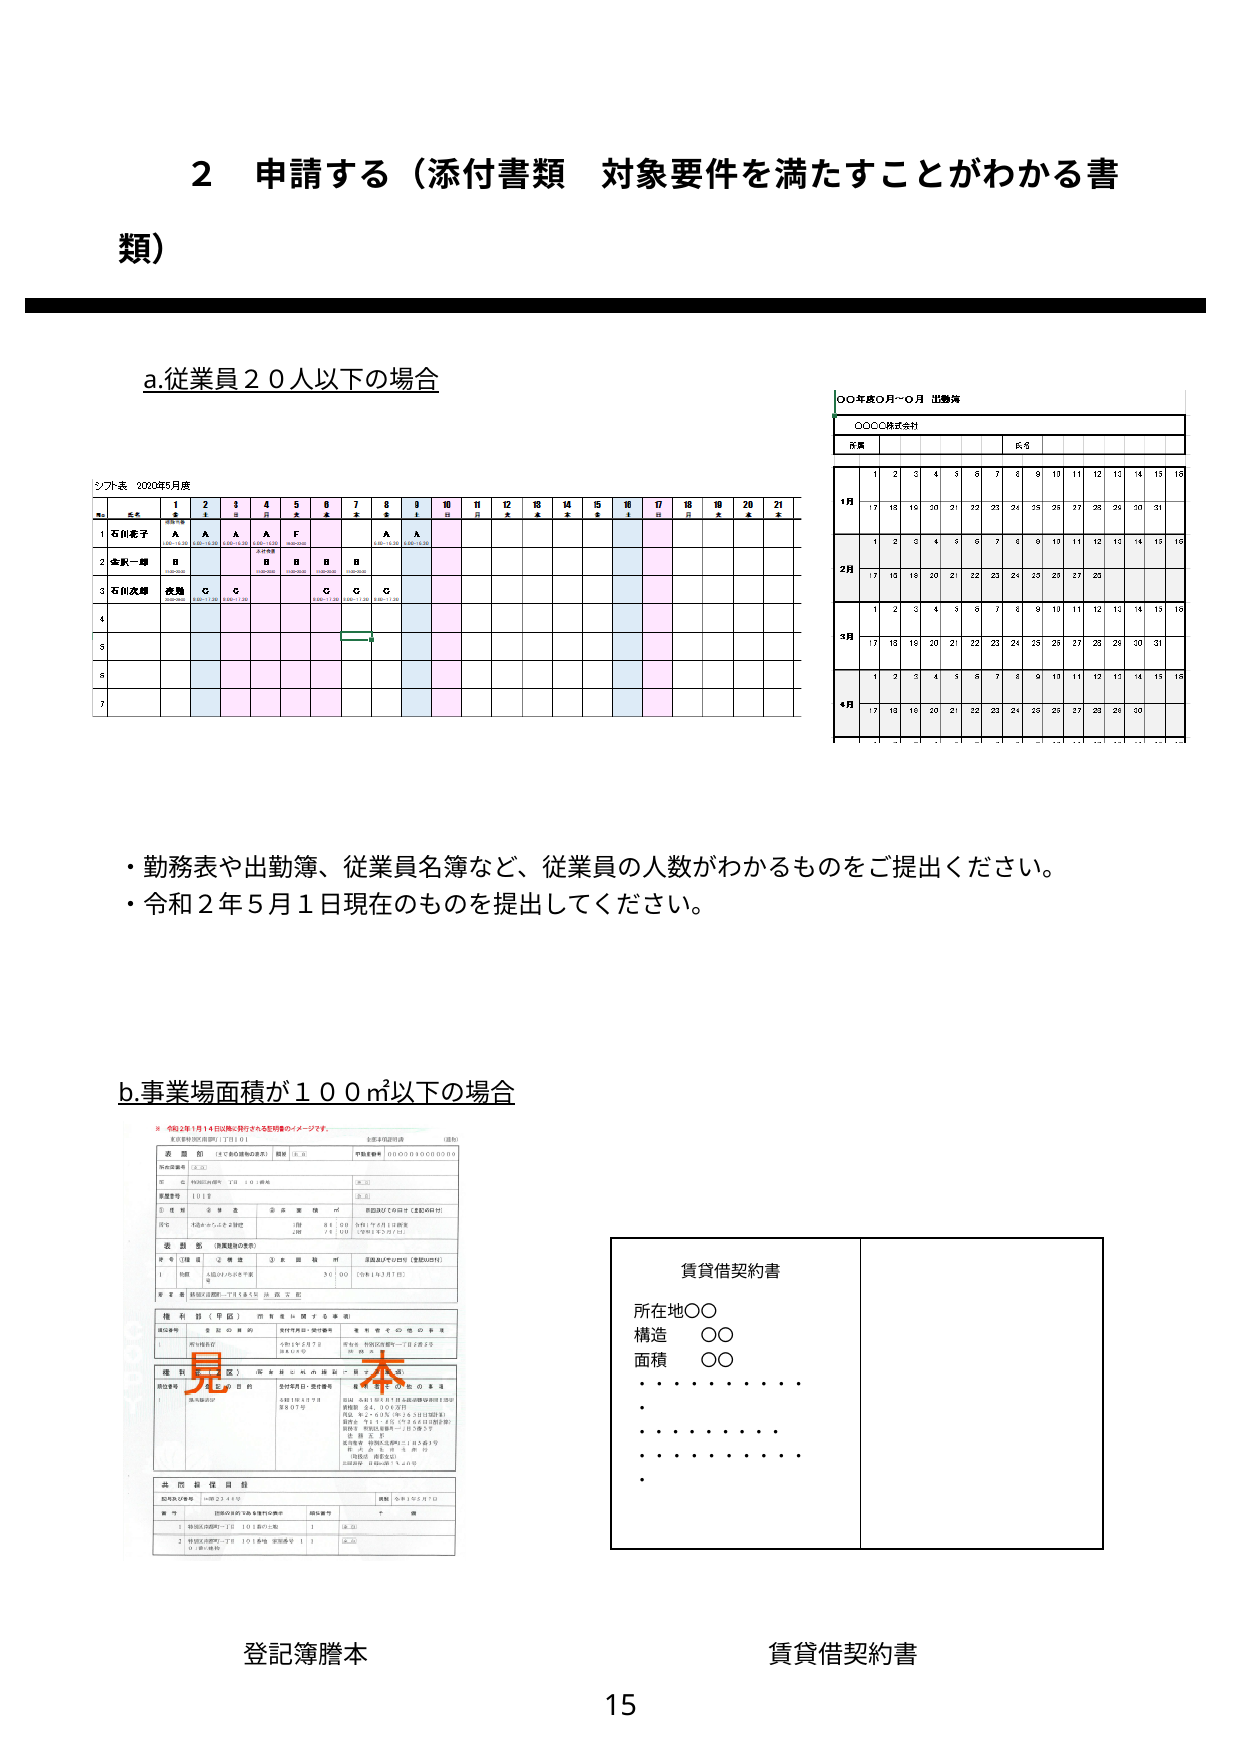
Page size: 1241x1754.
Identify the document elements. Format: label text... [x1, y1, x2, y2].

text ・令和２年５月１日現在のものを提出してください。 [118, 884, 1122, 922]
text 登記簿謄本 賃貸借契約書 [118, 1634, 1122, 1672]
text a.従業員２０人以下の場合 [118, 359, 1122, 397]
text ・勤務表や出勤簿、従業員名簿など、従業員の人数がわかるものをご提出ください。 [118, 847, 1122, 884]
text ２ 申請する（添付書類 対象要件を満たすことがわかる書類） [118, 134, 1122, 284]
text b.事業場面積が１００㎡以下の場合 [118, 1072, 1122, 1109]
